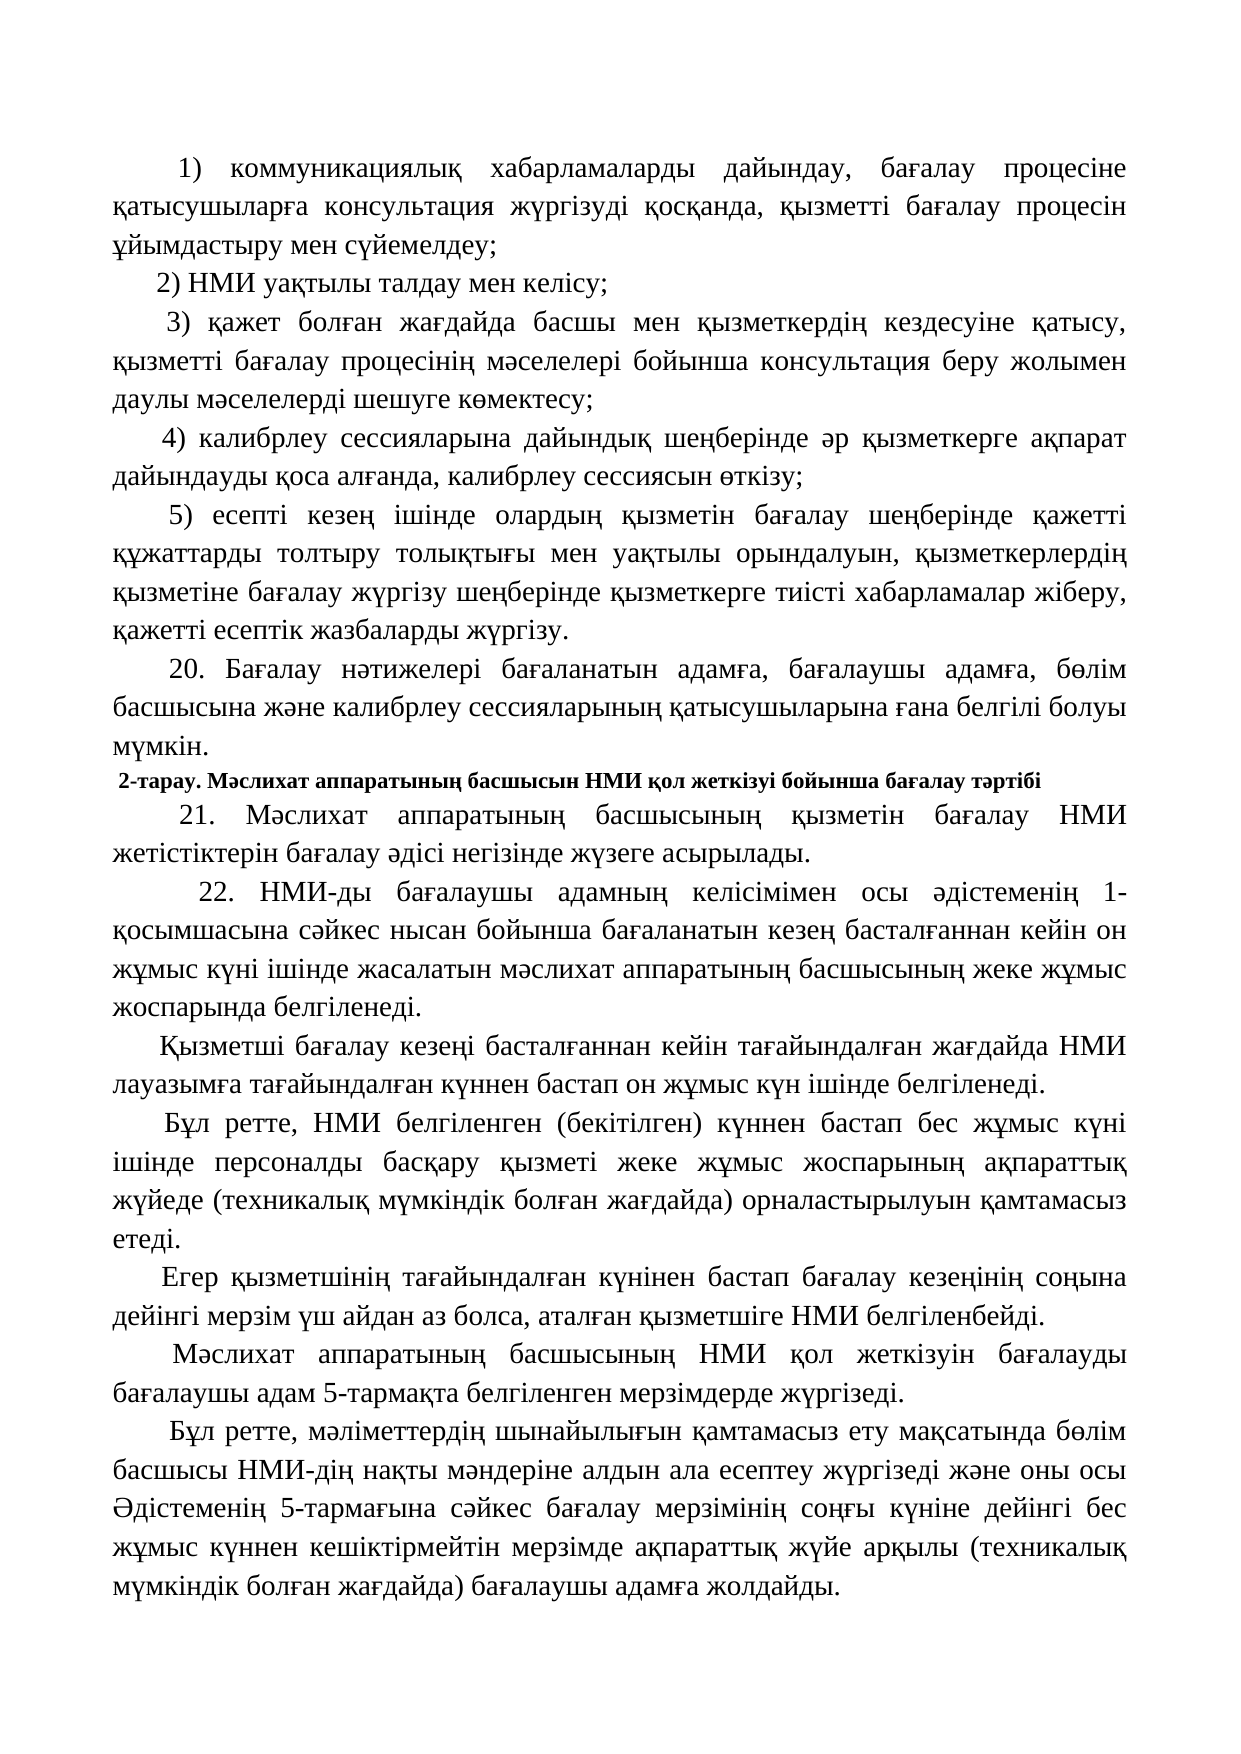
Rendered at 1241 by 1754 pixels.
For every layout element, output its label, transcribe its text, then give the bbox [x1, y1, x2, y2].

text 4) калибрлеу сессияларына дайындық шеңберінде әр қызметкерге ақпарат дайындауды қоса алғанда, калибрлеу сессиясын өткізу; [112, 420, 1128, 492]
text 3) қажет болған жағдайда басшы мен қызметкердің кездесуіне қатысу, қызметті бағалау процесінің мәселелері бойынша консультация беру жолымен даулы мәселелерді шешуге көмектесу; [112, 304, 1128, 415]
text 20. Бағалау нәтижелері бағаланатын адамға, бағалаушы адамға, бөлім басшысына және калибрлеу сессияларының қатысушыларына ғана белгілі болуы мүмкін. [112, 651, 1128, 762]
text Бұл ретте, НМИ белгіленген (бекітілген) күннен бастап бес жұмыс күні ішінде персоналды басқару қызметі жеке жұмыс жоспарының ақпараттық жүйеде (техникалық мүмкіндік болған жағдайда) орналастырылуын қамтамасыз етеді. [112, 1105, 1128, 1254]
text 2-тарау. Мәслихат аппаратының басшысын НМИ қол жеткізуі бойынша бағалау тәртібі [112, 767, 1128, 793]
text 1) коммуникациялық хабарламаларды дайындау, бағалау процесіне қатысушыларға консультация жүргізуді қосқанда, қызметті бағалау процесін ұйымдастыру мен сүйемелдеу; [112, 150, 1128, 261]
text 2) НМИ уақтылы талдау мен келісу; [112, 266, 1128, 299]
text Мәслихат аппаратының басшысының НМИ қол жеткізуін бағалауды бағалаушы адам 5-тармақта белгіленген мерзімдерде жүргізеді. [112, 1336, 1128, 1408]
text 21. Мәслихат аппаратының басшысының қызметін бағалау НМИ жетістіктерін бағалау әдісі негізінде жүзеге асырылады. [112, 797, 1128, 869]
text Бұл ретте, мәліметтердің шынайылығын қамтамасыз ету мақсатында бөлім басшысы НМИ-дің нақты мәндеріне алдын ала есептеу жүргізеді және оны осы Әдістеменің 5-тармағына сәйкес бағалау мерзімінің соңғы күніне дейінгі бес жұмыс күннен кешіктірмейтін мерзімде ақпараттық жүйе арқылы (техникалық мүмкіндік болған жағдайда) бағалаушы адамға жолдайды. [112, 1413, 1128, 1601]
text Егер қызметшінің тағайындалған күнінен бастап бағалау кезеңінің соңына дейінгі мерзім үш айдан аз болса, аталған қызметшіге НМИ белгіленбейді. [112, 1259, 1128, 1331]
text 5) есепті кезең ішінде олардың қызметін бағалау шеңберінде қажетті құжаттарды толтыру толықтығы мен уақтылы орындалуын, қызметкерлердің қызметіне бағалау жүргізу шеңберінде қызметкерге тиісті хабарламалар жіберу, қажетті есептік жазбаларды жүргізу. [112, 497, 1128, 646]
text Қызметші бағалау кезеңі басталғаннан кейін тағайындалған жағдайда НМИ лауазымға тағайындалған күннен бастап он жұмыс күн ішінде белгіленеді. [112, 1028, 1128, 1100]
text 22. НМИ-ды бағалаушы адамның келісімімен осы әдістеменің 1-қосымшасына сәйкес нысан бойынша бағаланатын кезең басталғаннан кейін он жұмыс күні ішінде жасалатын мәслихат аппаратының басшысының жеке жұмыс жоспарында белгіленеді. [112, 874, 1128, 1023]
